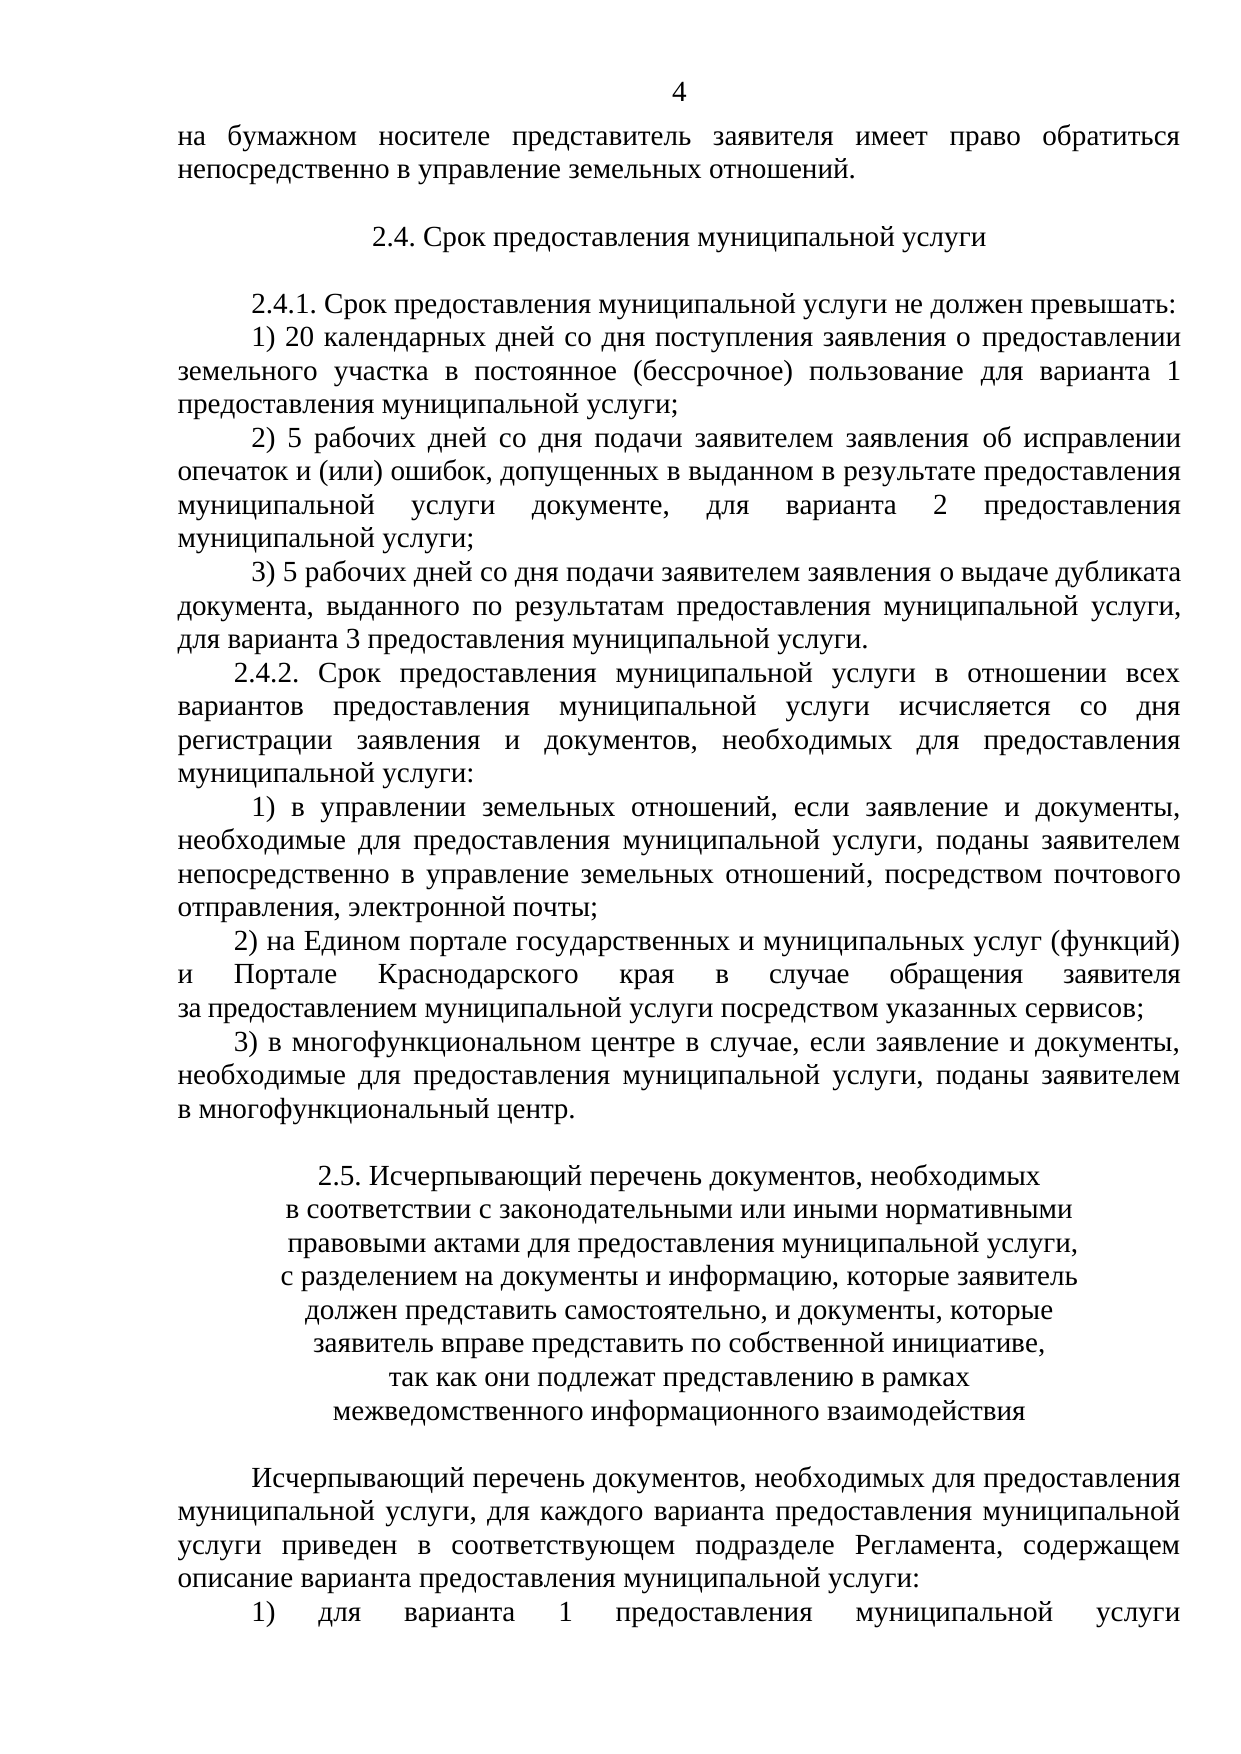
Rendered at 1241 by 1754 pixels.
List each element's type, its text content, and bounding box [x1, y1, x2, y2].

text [177, 118, 1181, 185]
text правовыми актами для предоставления муниципальной услуги, [177, 1225, 1181, 1258]
text заявитель вправе представить по собственной инициативе, [177, 1326, 1181, 1359]
text 1) 20 календарных дней со дня поступления заявления о предоставлении земельного участка в постоянное (бессрочное) пользование для варианта 1 предоставления муниципальной услуги; [177, 319, 1181, 420]
text 3) 5 рабочих дней со дня подачи заявителем заявления о выдаче дубликата документа, выданного по результатам предоставления муниципальной услуги, для варианта 3 предоставления муниципальной услуги. [177, 554, 1181, 655]
text должен представить самостоятельно, и документы, которые [177, 1292, 1181, 1326]
text 2) 5 рабочих дней со дня подачи заявителем заявления об исправлении опечаток и (или) ошибок, допущенных в выданном в результате предоставления муниципальной услуги документе, для варианта 2 предоставления муниципальной услуги; [177, 420, 1181, 554]
text 2) на Едином портале государственных и муниципальных услуг (функций) и Портале Краснодарского края в случае обращения заявителя за предоставлением муниципальной услуги посредством указанных сервисов; [177, 923, 1181, 1024]
text 2.4. Срок предоставления муниципальной услуги [177, 219, 1181, 252]
text 2.5. Исчерпывающий перечень документов, необходимых [177, 1158, 1181, 1191]
text межведомственного информационного взаимодействия [177, 1393, 1181, 1426]
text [177, 1594, 1181, 1627]
text с разделением на документы и информацию, которые заявитель [177, 1258, 1181, 1292]
text 3) в многофункциональном центре в случае, если заявление и документы, необходимые для предоставления муниципальной услуги, поданы заявителем в многофункциональный центр. [177, 1024, 1181, 1124]
text 1) в управлении земельных отношений, если заявление и документы, необходимые для предоставления муниципальной услуги, поданы заявителем непосредственно в управление земельных отношений, посредством почтового отправления, электронной почты; [177, 789, 1181, 923]
text 2.4.1. Срок предоставления муниципальной услуги не должен превышать: [177, 286, 1181, 319]
text в соответствии с законодательными или иными нормативными [177, 1191, 1181, 1225]
text 2.4.2. Срок предоставления муниципальной услуги в отношении всех вариантов предоставления муниципальной услуги исчисляется со дня регистрации заявления и документов, необходимых для предоставления муниципальной услуги: [177, 655, 1181, 789]
text так как они подлежат представлению в рамках [177, 1359, 1181, 1393]
text Исчерпывающий перечень документов, необходимых для предоставления муниципальной услуги, для каждого варианта предоставления муниципальной услуги приведен в соответствующем подразделе Регламента, содержащем описание варианта предоставления муниципальной услуги: [177, 1460, 1181, 1594]
